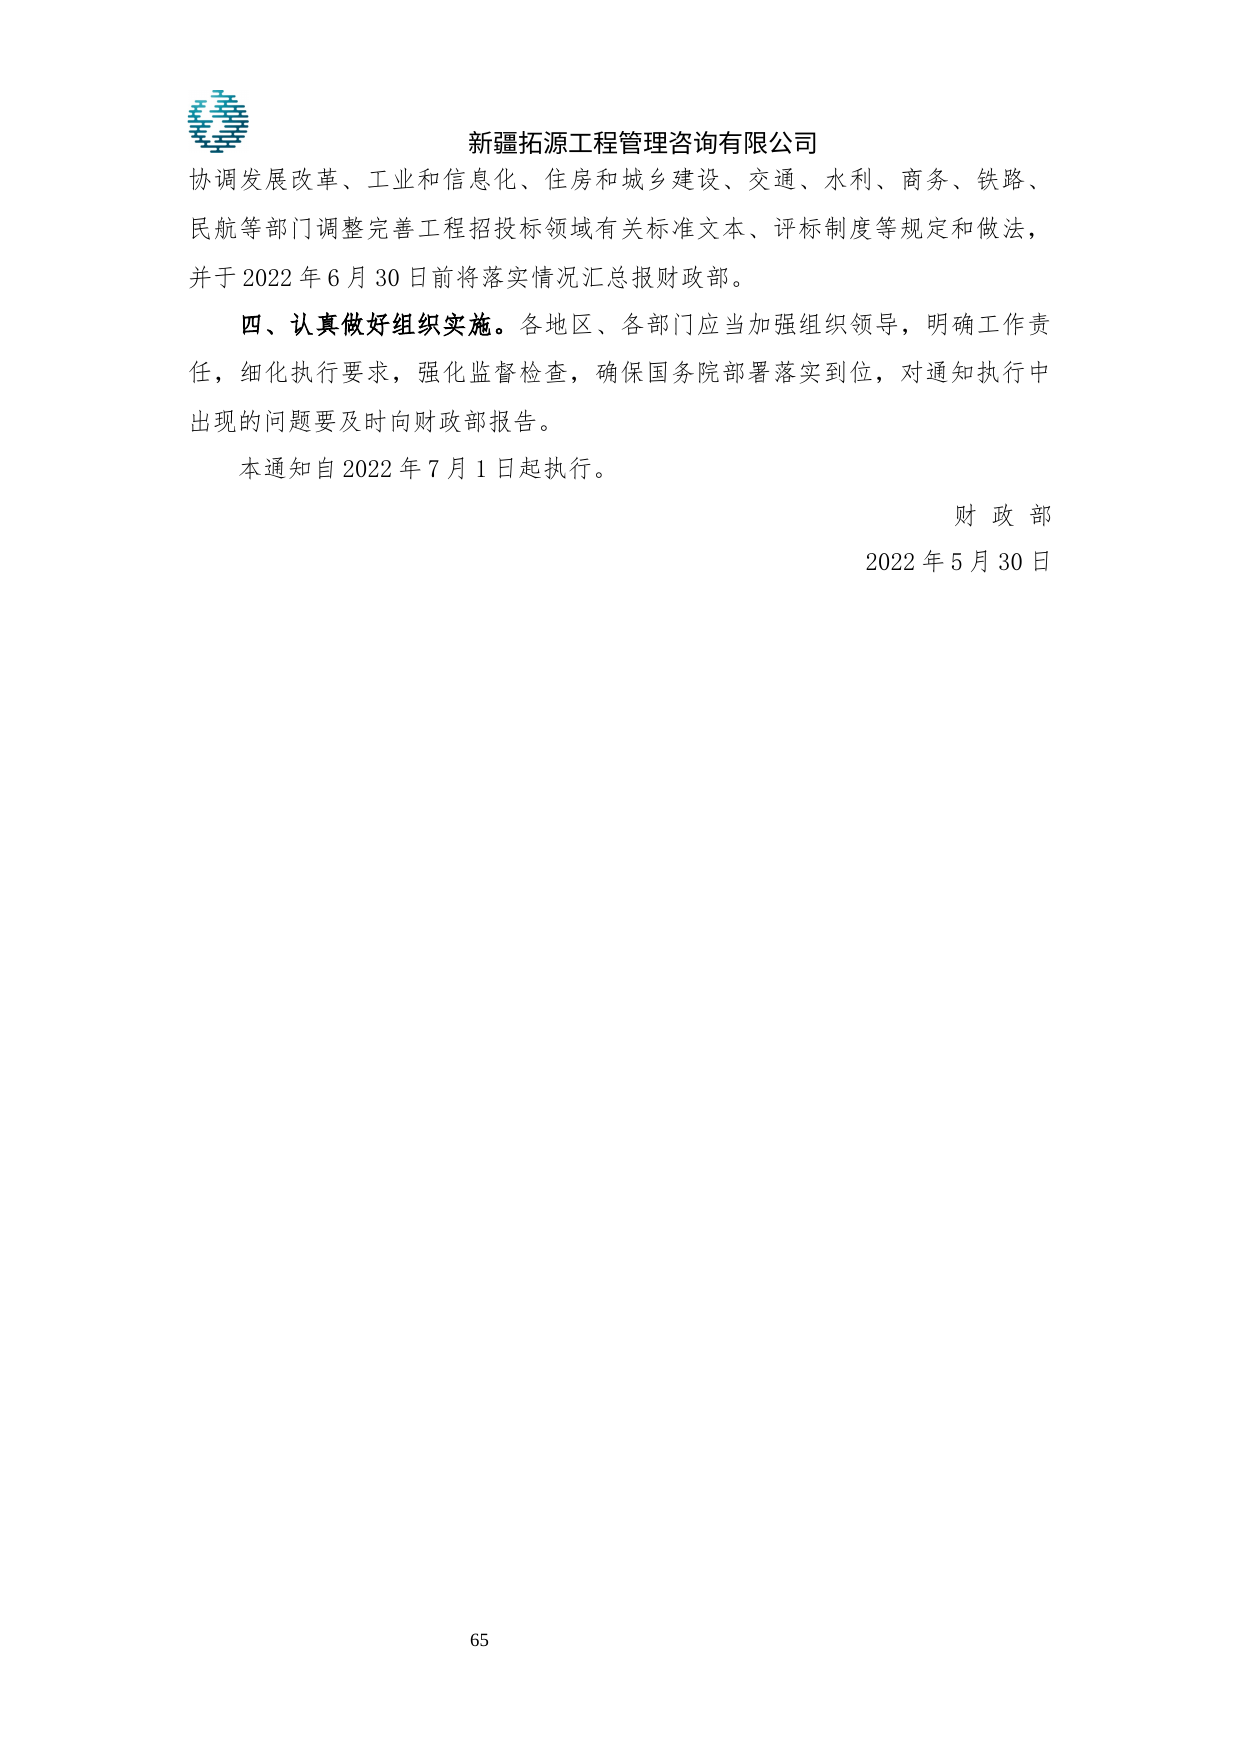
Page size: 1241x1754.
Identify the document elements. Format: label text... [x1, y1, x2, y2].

picture [220, 128, 249, 153]
text 2022年5月30日 [187, 544, 1053, 576]
text 本通知自2022年7月1日起执行。 [187, 450, 1053, 483]
picture [187, 90, 249, 153]
text 四、认真做好组织实施。各地区、各部门应当加强组织领导，明确工作责任，细化执行要求，强化监督检查，确保国务院部署落实到位，对通知执行中出现的问题要及时向财政部报告。 [187, 306, 1053, 436]
text 财 政 部 [187, 497, 1053, 529]
